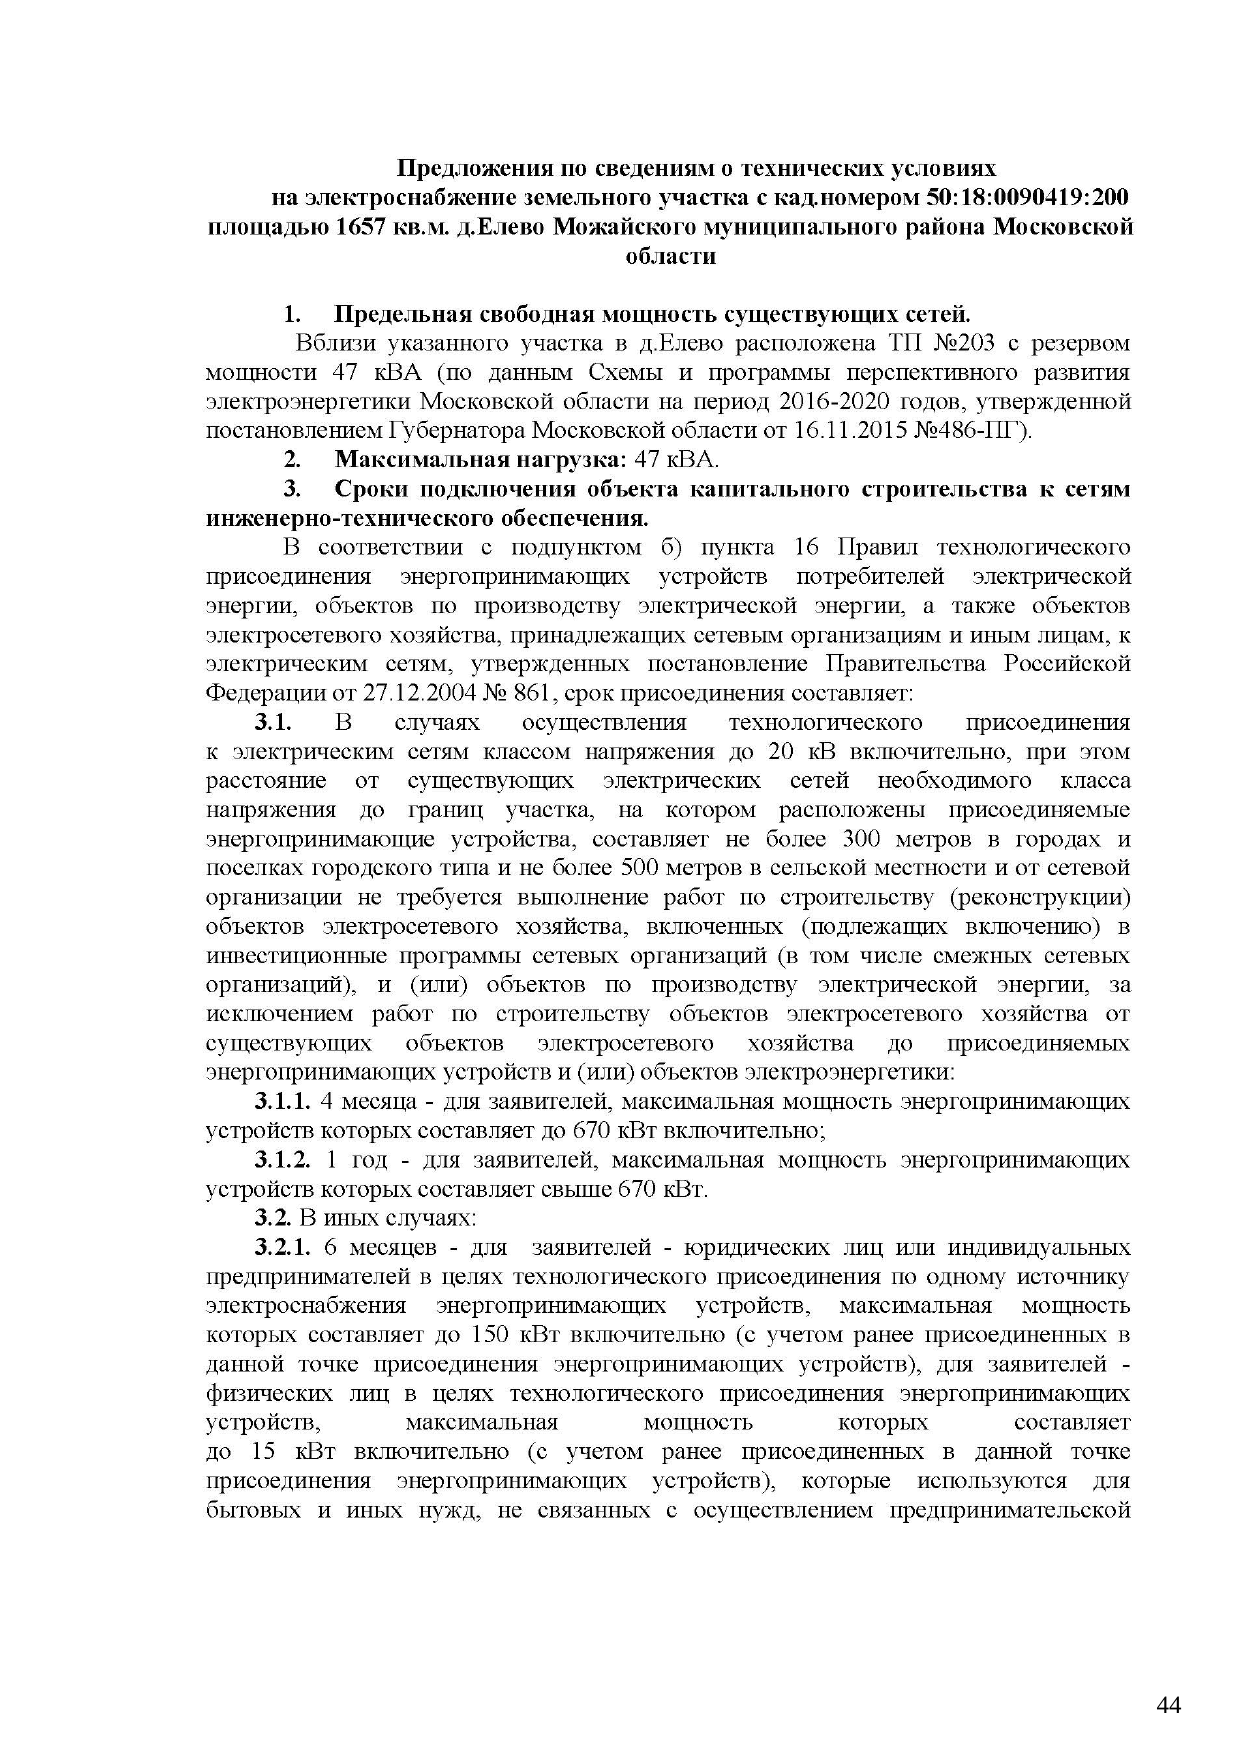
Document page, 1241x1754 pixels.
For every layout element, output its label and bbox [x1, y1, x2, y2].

picture [103, 88, 1182, 1613]
